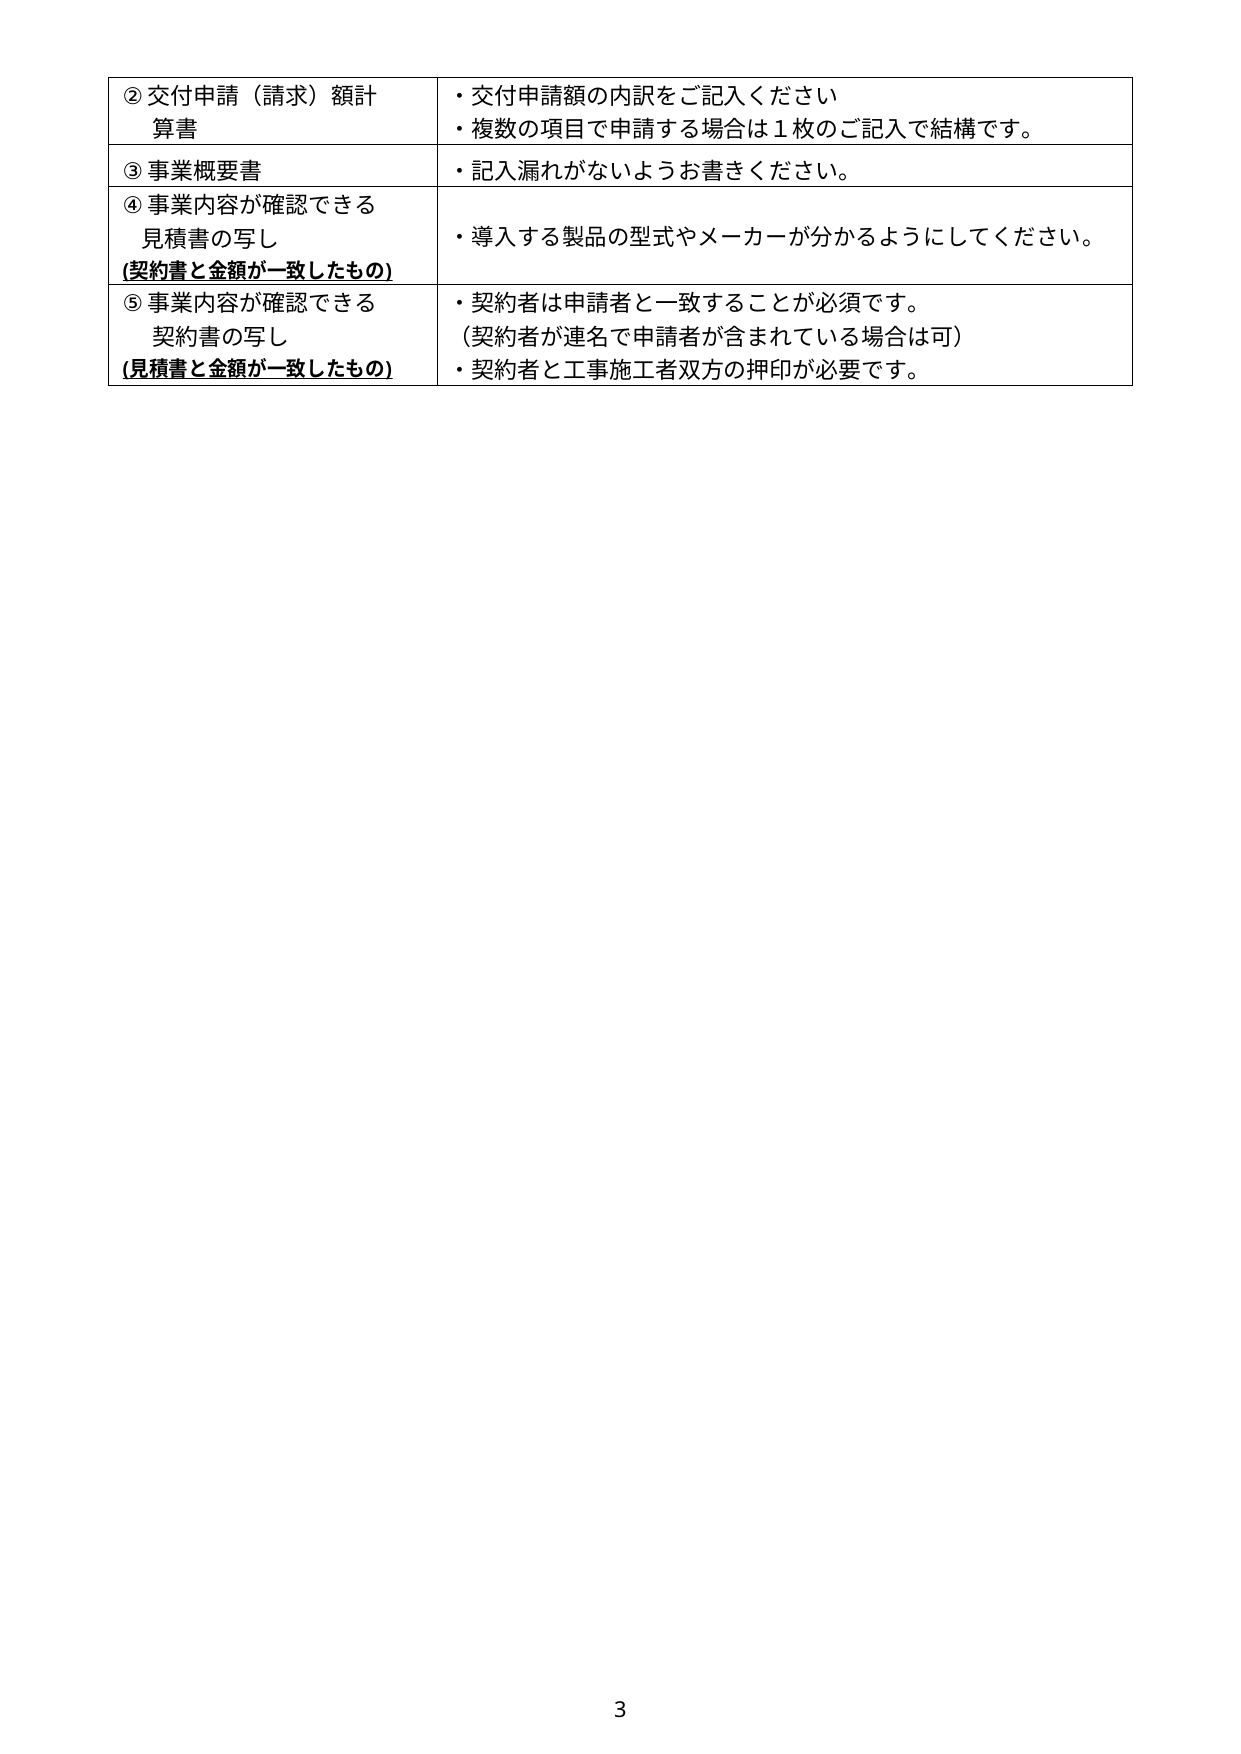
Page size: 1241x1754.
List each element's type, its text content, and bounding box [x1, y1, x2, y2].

table_cell ・契約者は申請者と一致することが必須です。 （契約者が連名で申請者が含まれている場合は可） ・契約者と工事施工者双方の押印が必要です。 ・工期や金額、施工場所が分かるような契約書をご用意ください。 [438, 285, 1132, 385]
table_cell ④事業内容が確認できる 見積書の写し (契約書と金額が一致したもの) [109, 187, 437, 284]
table_cell ⑤事業内容が確認できる契約書の写し (見積書と金額が一致したもの) [109, 285, 437, 385]
table_cell ②交付申請（請求）額計算書 [109, 78, 437, 144]
table_cell ・交付申請額の内訳をご記入ください ・複数の項目で申請する場合は１枚のご記入で結構です。 [438, 78, 1132, 144]
table_cell ・記入漏れがないようお書きください。 [438, 145, 1132, 186]
table_cell ・導入する製品の型式やメーカーが分かるようにしてください。 [438, 187, 1132, 284]
table_cell ③事業概要書 [109, 145, 437, 186]
